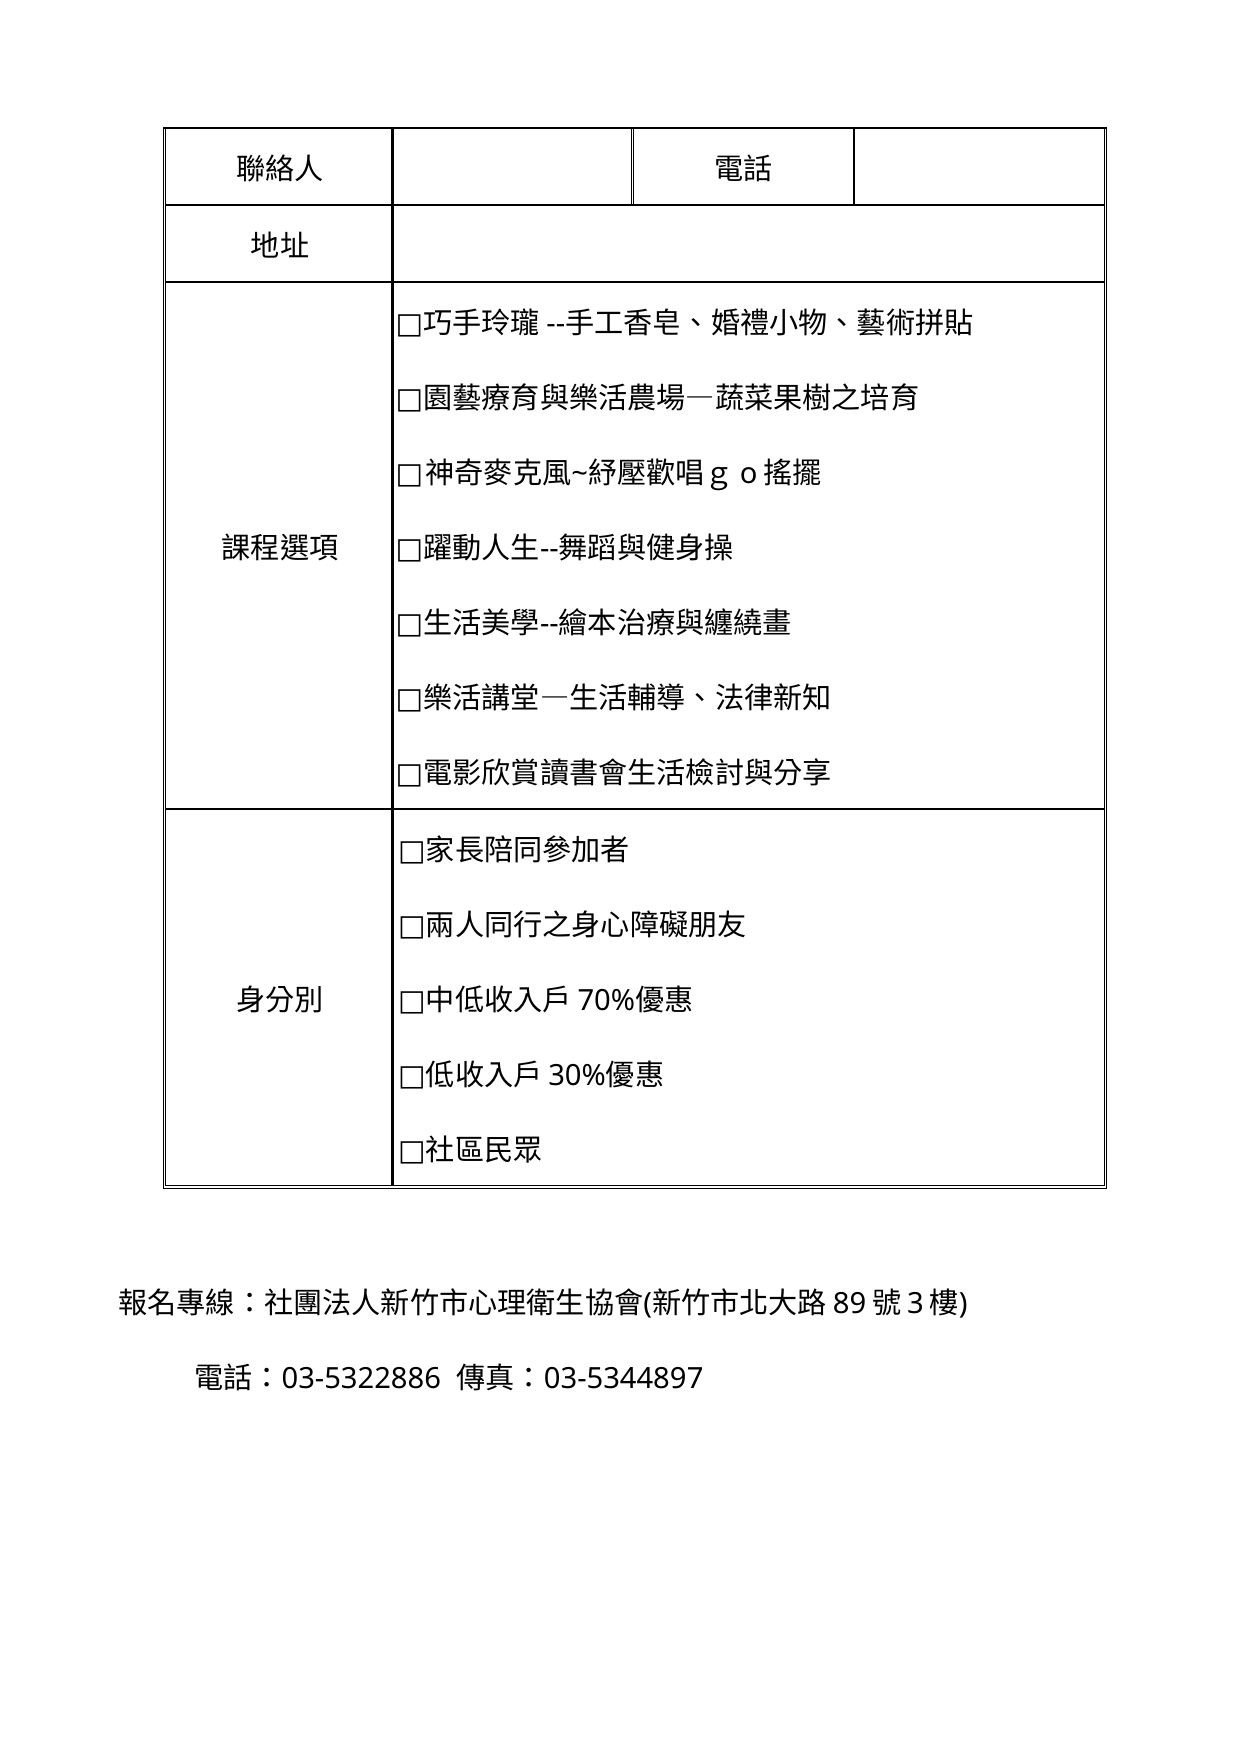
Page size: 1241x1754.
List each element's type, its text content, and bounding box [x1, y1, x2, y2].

table_cell 聯絡人 [166, 129, 391, 204]
table_cell 地址 [166, 206, 391, 281]
table_cell 身分別 [166, 810, 391, 1185]
table_cell 課程選項 [166, 283, 391, 808]
table_cell [855, 129, 1104, 204]
table_cell [394, 129, 631, 204]
table_cell □巧手玲瓏 --手工香皂、婚禮小物、藝術拼貼 □園藝療育與樂活農場—蔬菜果樹之培育 □神奇麥克風~紓壓歡唱ｇo搖擺 □躍動人生--舞蹈與健身操 □生活美學--繪本治療與纏繞畫 □樂活講堂—生活輔導、法律新知 □電影欣賞讀書會生活檢討與分享 [394, 283, 1104, 808]
table_cell □家長陪同參加者 □兩人同行之身心障礙朋友 □中低收入戶70%優惠 □低收入戶30%優惠 □社區民眾 [394, 810, 1104, 1185]
text 電話：03-5322886 傳真：03-5344897 [118, 1338, 1152, 1413]
table_cell [394, 206, 1104, 281]
table_cell 電話 [634, 129, 853, 204]
text 報名專線：社團法人新竹市心理衛生協會(新竹市北大路89號3樓) [118, 1263, 1152, 1338]
